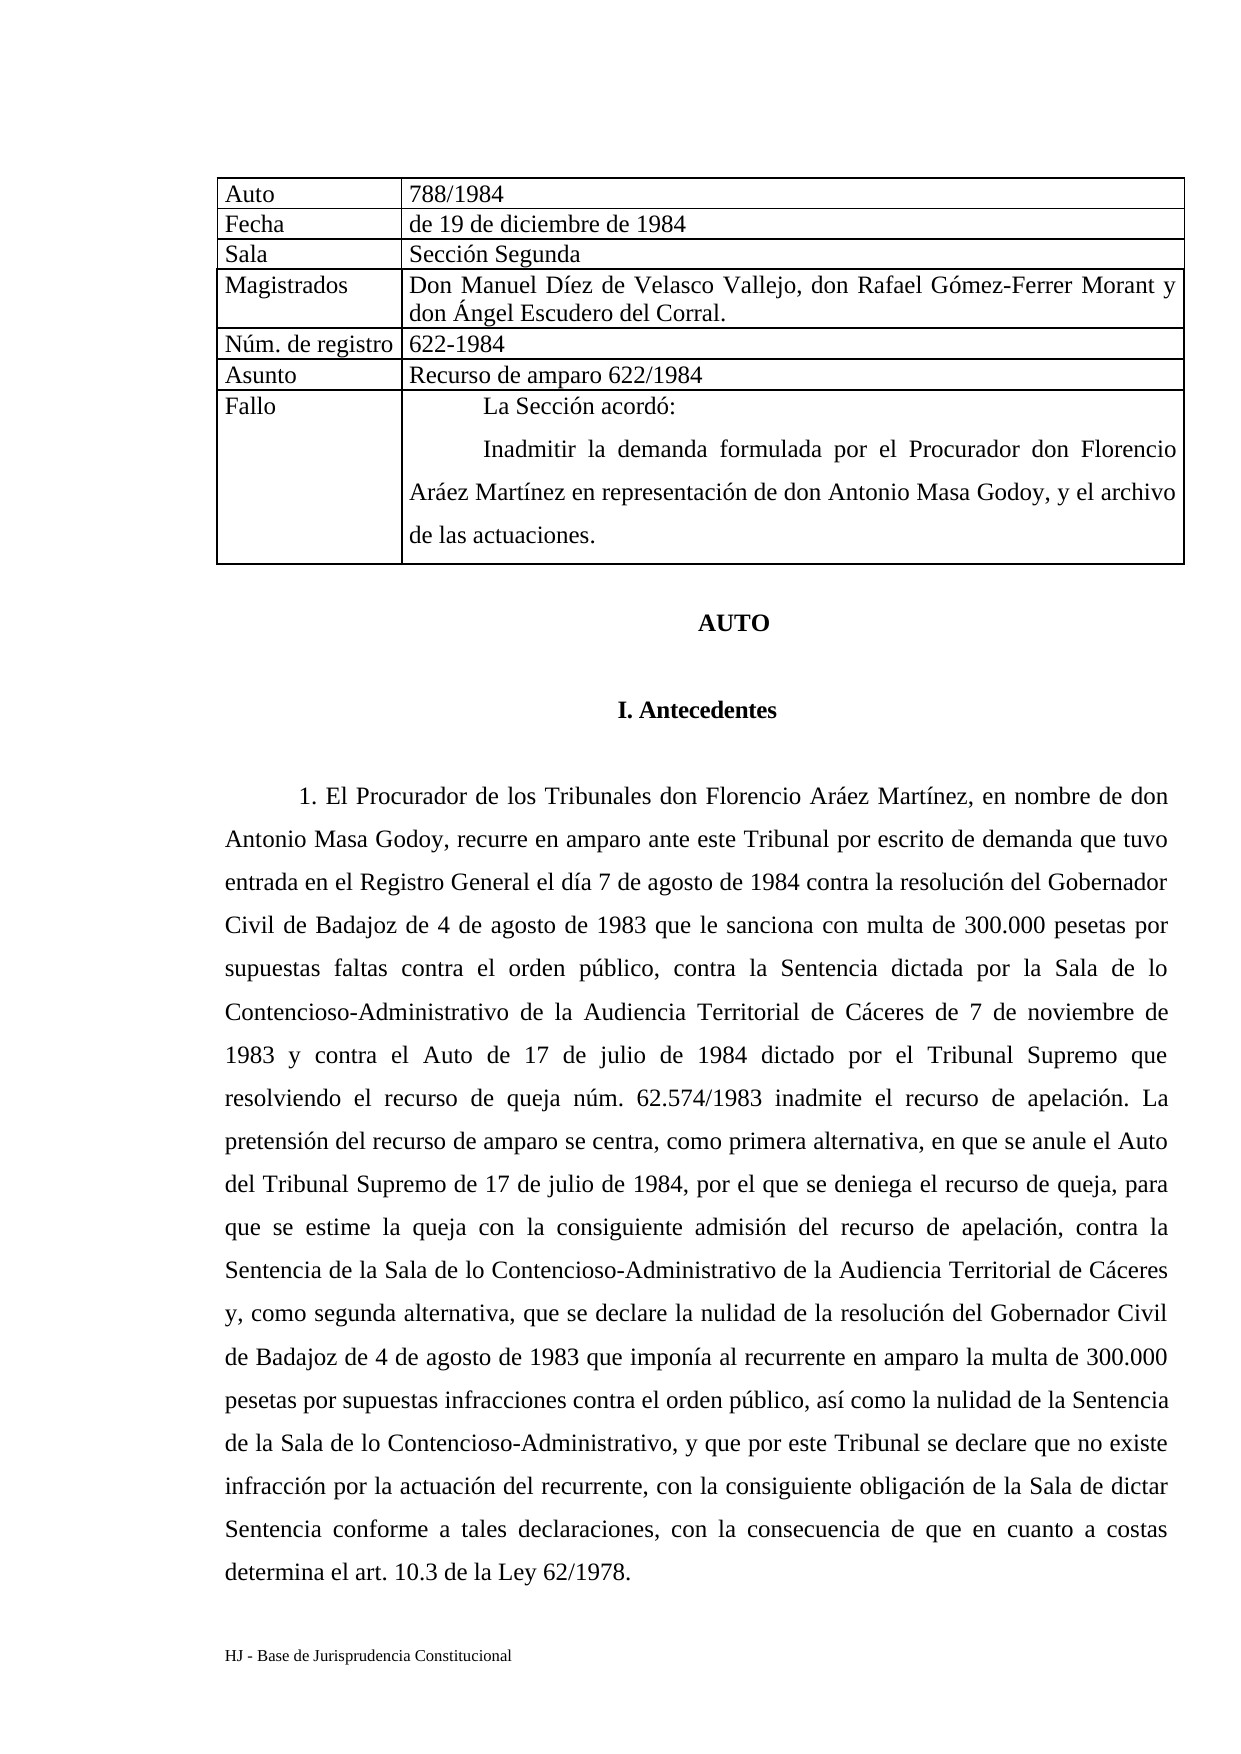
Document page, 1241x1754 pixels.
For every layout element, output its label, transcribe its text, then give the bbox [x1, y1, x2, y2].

table_cell La Sección acordó: Inadmitir la demanda formulada por el Procurador don Florencio Aráez Martínez en representación de don Antonio Masa Godoy, y el archivo de las actuaciones. [403, 391, 1183, 563]
table_cell Fallo [218, 391, 401, 563]
table_cell de 19 de diciembre de 1984 [402, 209, 1184, 238]
table_header 788/1984 [402, 179, 1184, 207]
table_header Auto [218, 179, 401, 207]
table_cell Sala [218, 240, 401, 268]
table_cell Magistrados [218, 270, 401, 327]
table_cell 622-1984 [403, 329, 1183, 358]
text I. Antecedentes [224, 695, 1169, 723]
table_cell Fecha [218, 209, 401, 238]
table_cell Asunto [218, 360, 401, 389]
table_cell Recurso de amparo 622/1984 [403, 360, 1183, 389]
text 1. El Procurador de los Tribunales don Florencio Aráez Martínez, en nombre de don Antonio Masa Godoy, recurre en amparo ante este Tribunal por escrito de demanda que tuvo entrada en el Registro General el día 7 de agosto de 1984 contra la resolución del Gobernador Civil de Badajoz de 4 de agosto de 1983 que le sanciona con multa de 300.000 pesetas por supuestas faltas contra el orden público, contra la Sentencia dictada por la Sala de lo Contencioso-Administrativo de la Audiencia Territorial de Cáceres de 7 de noviembre de 1983 y contra el Auto de 17 de julio de 1984 dictado por el Tribunal Supremo que resolviendo el recurso de queja núm. 62.574/1983 inadmite el recurso de apelación. La pretensión del recurso de amparo se centra, como primera alternativa, en que se anule el Auto del Tribunal Supremo de 17 de julio de 1984, por el que se deniega el recurso de queja, para que se estime la queja con la consiguiente admisión del recurso de apelación, contra la Sentencia de la Sala de lo Contencioso-Administrativo de la Audiencia Territorial de Cáceres y, como segunda alternativa, que se declare la nulidad de la resolución del Gobernador Civil de Badajoz de 4 de agosto de 1983 que imponía al recurrente en amparo la multa de 300.000 pesetas por supuestas infracciones contra el orden público, así como la nulidad de la Sentencia de la Sala de lo Contencioso-Administrativo, y que por este Tribunal se declare que no existe infracción por la actuación del recurrente, con la consiguiente obligación de la Sala de dictar Sentencia conforme a tales declaraciones, con la consecuencia de que en cuanto a costas determina el art. 10.3 de la Ley 62/1978. [224, 781, 1169, 1586]
table_cell Don Manuel Díez de Velasco Vallejo, don Rafael Gómez-Ferrer Morant y don Ángel Escudero del Corral. [403, 270, 1183, 327]
table_cell Núm. de registro [218, 329, 401, 358]
text AUTO [224, 608, 1169, 637]
table_cell Sección Segunda [402, 240, 1184, 268]
